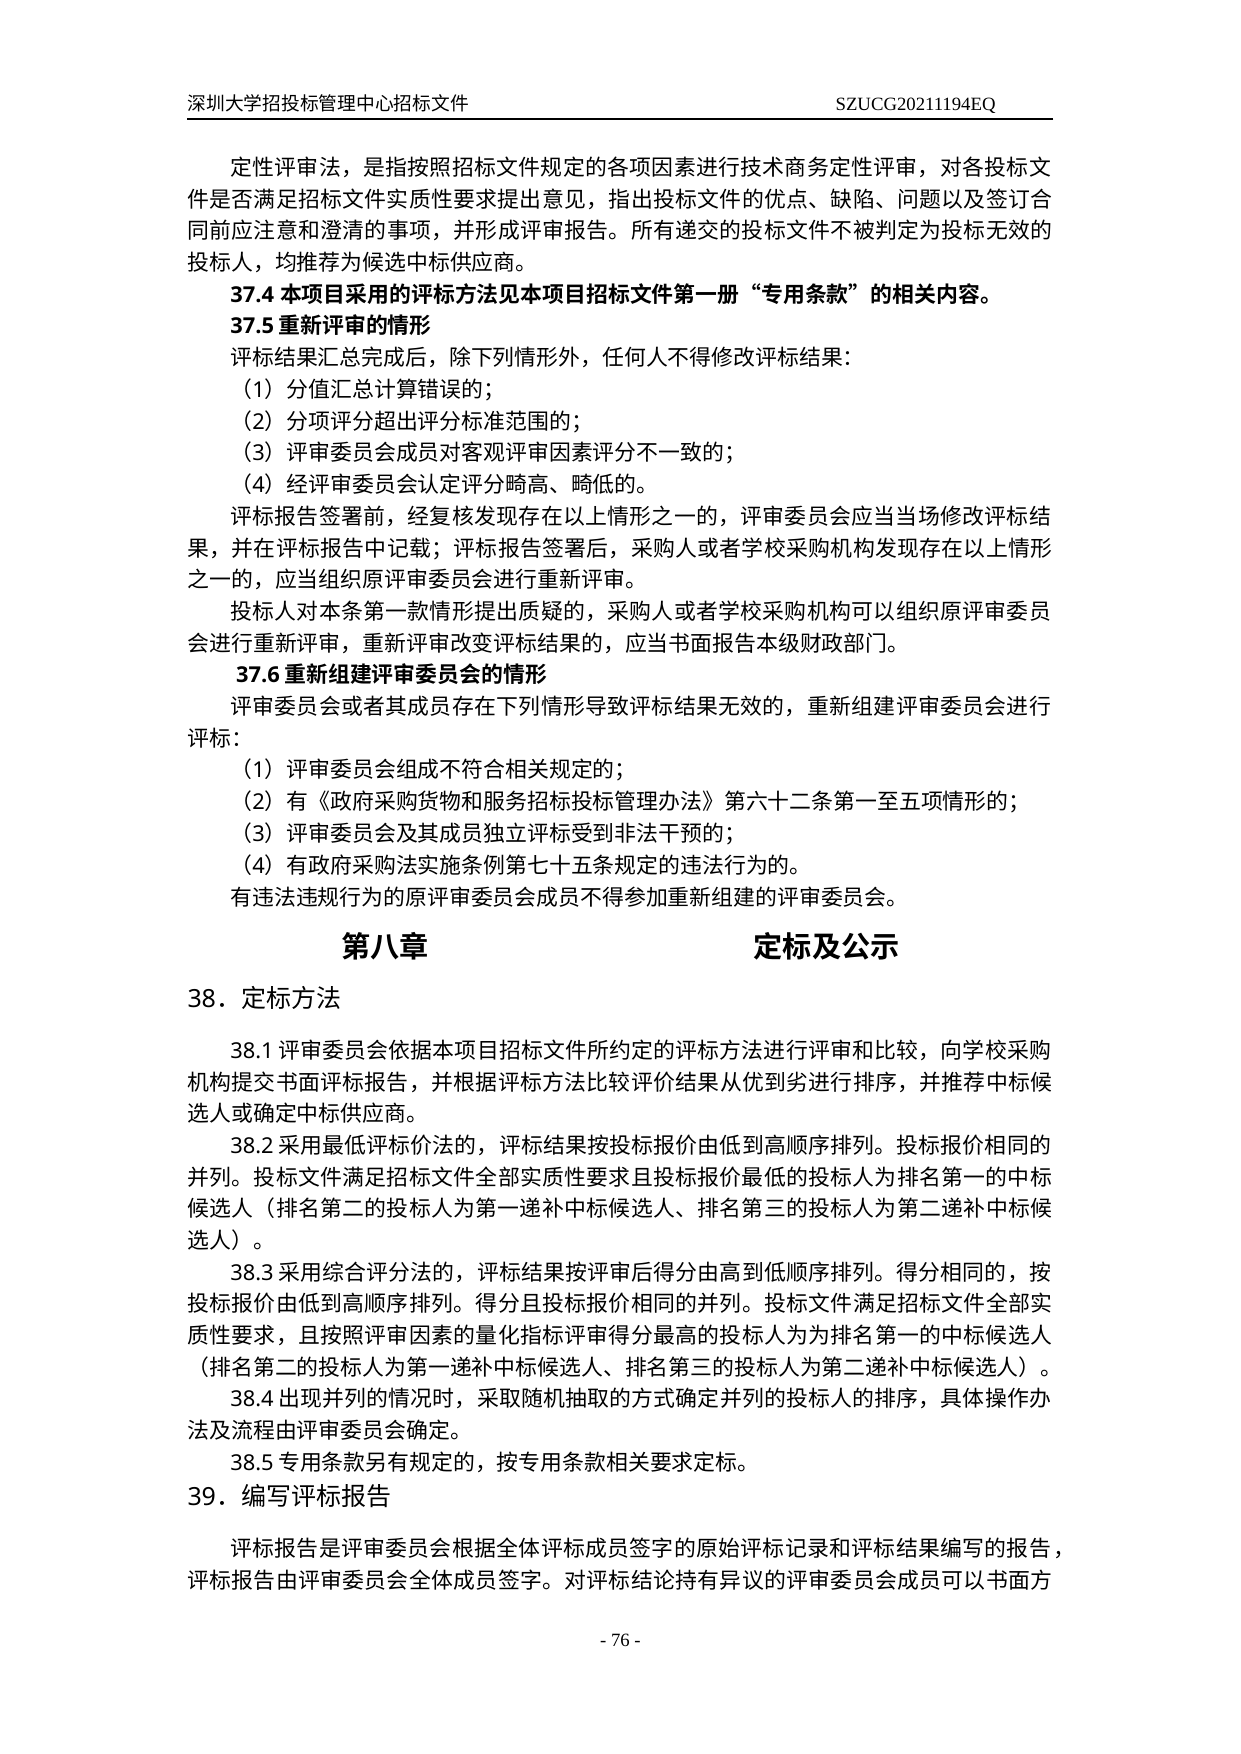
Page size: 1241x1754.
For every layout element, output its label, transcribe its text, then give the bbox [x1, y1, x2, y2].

text 38.5专用条款另有规定的，按专用条款相关要求定标。 [187, 1445, 1053, 1477]
text 37.5重新评审的情形 [187, 308, 1053, 340]
text 38.1评审委员会依据本项目招标文件所约定的评标方法进行评审和比较，向学校采购机构提交书面评标报告，并根据评标方法比较评价结果从优到劣进行排序，并推荐中标候选人或确定中标供应商。 [187, 1033, 1053, 1128]
list 定标及公示 [187, 924, 1053, 966]
text 有违法违规行为的原评审委员会成员不得参加重新组建的评审委员会。 [187, 879, 1053, 911]
text 评标结果汇总完成后，除下列情形外，任何人不得修改评标结果： [187, 340, 1053, 372]
text 37.4 本项目采用的评标方法见本项目招标文件第一册“专用条款”的相关内容。 [187, 277, 1053, 308]
text 评审委员会或者其成员存在下列情形导致评标结果无效的，重新组建评审委员会进行评标： [187, 689, 1053, 752]
text 评标报告签署前，经复核发现存在以上情形之一的，评审委员会应当当场修改评标结果，并在评标报告中记载；评标报告签署后，采购人或者学校采购机构发现存在以上情形之一的，应当组织原评审委员会进行重新评审。 [187, 499, 1053, 594]
text （2）有《政府采购货物和服务招标投标管理办法》第六十二条第一至五项情形的； [187, 784, 1053, 816]
text （3）评审委员会成员对客观评审因素评分不一致的； [187, 435, 1053, 467]
text 定性评审法，是指按照招标文件规定的各项因素进行技术商务定性评审，对各投标文件是否满足招标文件实质性要求提出意见，指出投标文件的优点、缺陷、问题以及签订合同前应注意和澄清的事项，并形成评审报告。所有递交的投标文件不被判定为投标无效的投标人，均推荐为候选中标供应商。 [187, 150, 1053, 277]
text （3）评审委员会及其成员独立评标受到非法干预的； [187, 816, 1053, 848]
text 38．定标方法 [187, 978, 1053, 1015]
text 38.3采用综合评分法的，评标结果按评审后得分由高到低顺序排列。得分相同的，按投标报价由低到高顺序排列。得分且投标报价相同的并列。投标文件满足招标文件全部实质性要求，且按照评审因素的量化指标评审得分最高的投标人为为排名第一的中标候选人（排名第二的投标人为第一递补中标候选人、排名第三的投标人为第二递补中标候选人）。 [187, 1255, 1053, 1381]
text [187, 1531, 1053, 1594]
text （4）有政府采购法实施条例第七十五条规定的违法行为的。 [187, 848, 1053, 879]
text （4）经评审委员会认定评分畸高、畸低的。 [187, 467, 1053, 499]
text 38.4出现并列的情况时，采取随机抽取的方式确定并列的投标人的排序，具体操作办法及流程由评审委员会确定。 [187, 1381, 1053, 1445]
text 投标人对本条第一款情形提出质疑的，采购人或者学校采购机构可以组织原评审委员会进行重新评审，重新评审改变评标结果的，应当书面报告本级财政部门。 [187, 594, 1053, 657]
text （2）分项评分超出评分标准范围的； [187, 404, 1053, 435]
text （1）分值汇总计算错误的； [187, 372, 1053, 404]
text 37.6重新组建评审委员会的情形 [187, 657, 1053, 689]
text 39．编写评标报告 [187, 1477, 1053, 1513]
text （1）评审委员会组成不符合相关规定的； [187, 752, 1053, 784]
text 38.2采用最低评标价法的，评标结果按投标报价由低到高顺序排列。投标报价相同的并列。投标文件满足招标文件全部实质性要求且投标报价最低的投标人为排名第一的中标候选人（排名第二的投标人为第一递补中标候选人、排名第三的投标人为第二递补中标候选人）。 [187, 1128, 1053, 1255]
